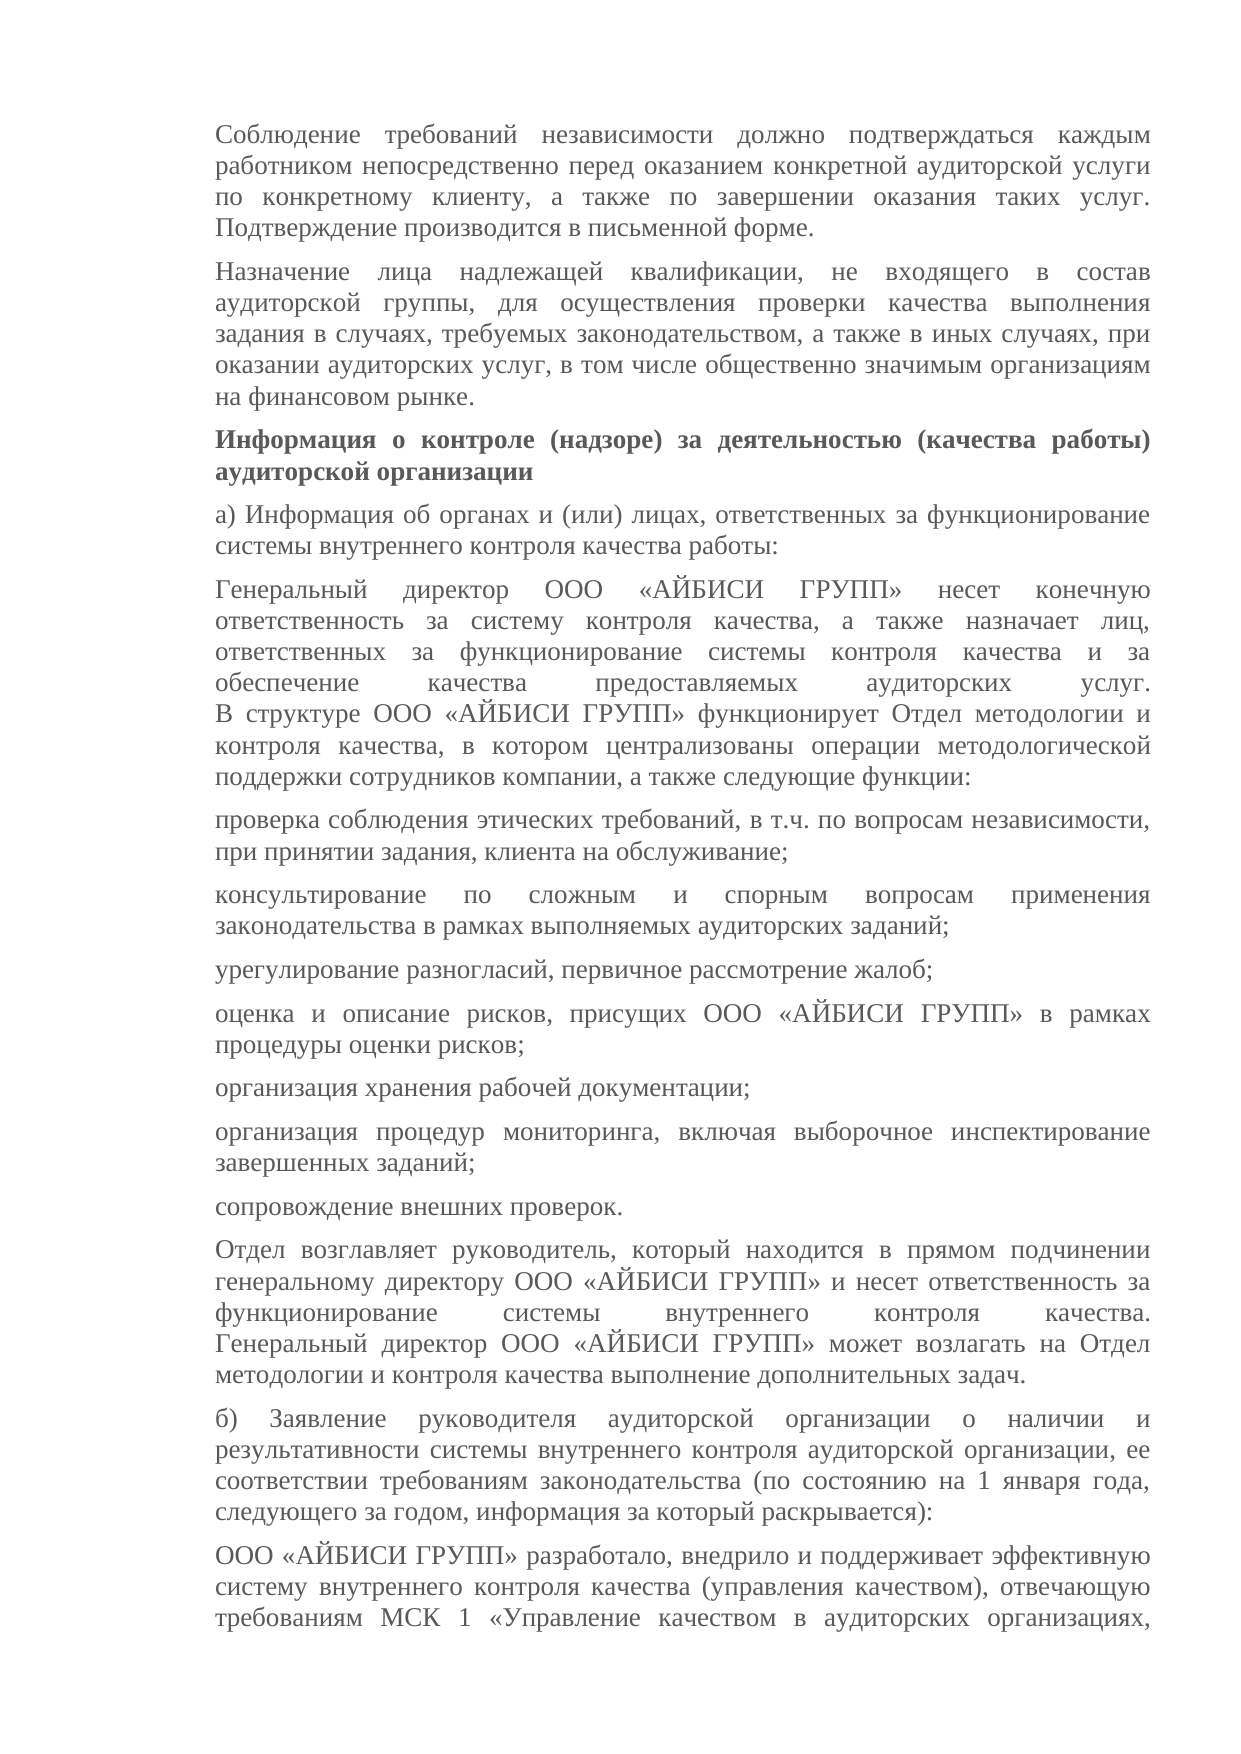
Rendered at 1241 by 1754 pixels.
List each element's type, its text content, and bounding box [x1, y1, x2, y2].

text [215, 1539, 1152, 1632]
text урегулирование разногласий, первичное рассмотрение жалоб; [215, 953, 1152, 984]
text оценка и описание рисков, присущих ООО «АЙБИСИ ГРУПП» в рамках процедуры оценки рисков; [215, 997, 1152, 1059]
text б) Заявление руководителя аудиторской организации о наличии и результативности системы внутреннего контроля аудиторской организации, ее соответствии требованиям законодательства (по состоянию на 1 января года, следующего за годом, информация за который раскрывается): [215, 1402, 1152, 1526]
text консультирование по сложным и спорным вопросам применения законодательства в рамках выполняемых аудиторских заданий; [215, 878, 1152, 941]
text организация процедур мониторинга, включая выборочное инспектирование завершенных заданий; [215, 1115, 1152, 1177]
text сопровождение внешних проверок. [215, 1190, 1152, 1221]
text Информация о контроле (надзоре) за деятельностью (качества работы) аудиторской организации [215, 423, 1152, 486]
text Назначение лица надлежащей квалификации, не входящего в состав аудиторской группы, для осуществления проверки качества выполнения задания в случаях, требуемых законодательством, а также в иных случаях, при оказании аудиторских услуг, в том числе общественно значимым организациям на финансовом рынке. [215, 255, 1152, 411]
text Соблюдение требований независимости должно подтверждаться каждым работником непосредственно перед оказанием конкретной аудиторской услуги по конкретному клиенту, а также по завершении оказания таких услуг. Подтверждение производится в письменной форме. [215, 118, 1152, 243]
text организация хранения рабочей документации; [215, 1072, 1152, 1103]
text Генеральный директор ООО «АЙБИСИ ГРУПП» несет конечную ответственность за систему контроля качества, а также назначает лиц, ответственных за функционирование системы контроля качества и за обеспечение качества предоставляемых аудиторских услуг. В структуре ООО «АЙБИСИ ГРУПП» функционирует Отдел методологии и контроля качества, в котором централизованы операции методологической поддержки сотрудников компании, а также следующие функции: [215, 573, 1152, 791]
text а) Информация об органах и (или) лицах, ответственных за функционирование системы внутреннего контроля качества работы: [215, 498, 1152, 561]
text Отдел возглавляет руководитель, который находится в прямом подчинении генеральному директору ООО «АЙБИСИ ГРУПП» и несет ответственность за функционирование системы внутреннего контроля качества. Генеральный директор ООО «АЙБИСИ ГРУПП» может возлагать на Отдел методологии и контроля качества выполнение дополнительных задач. [215, 1234, 1152, 1389]
text проверка соблюдения этических требований, в т.ч. по вопросам независимости, при принятии задания, клиента на обслуживание; [215, 803, 1152, 866]
